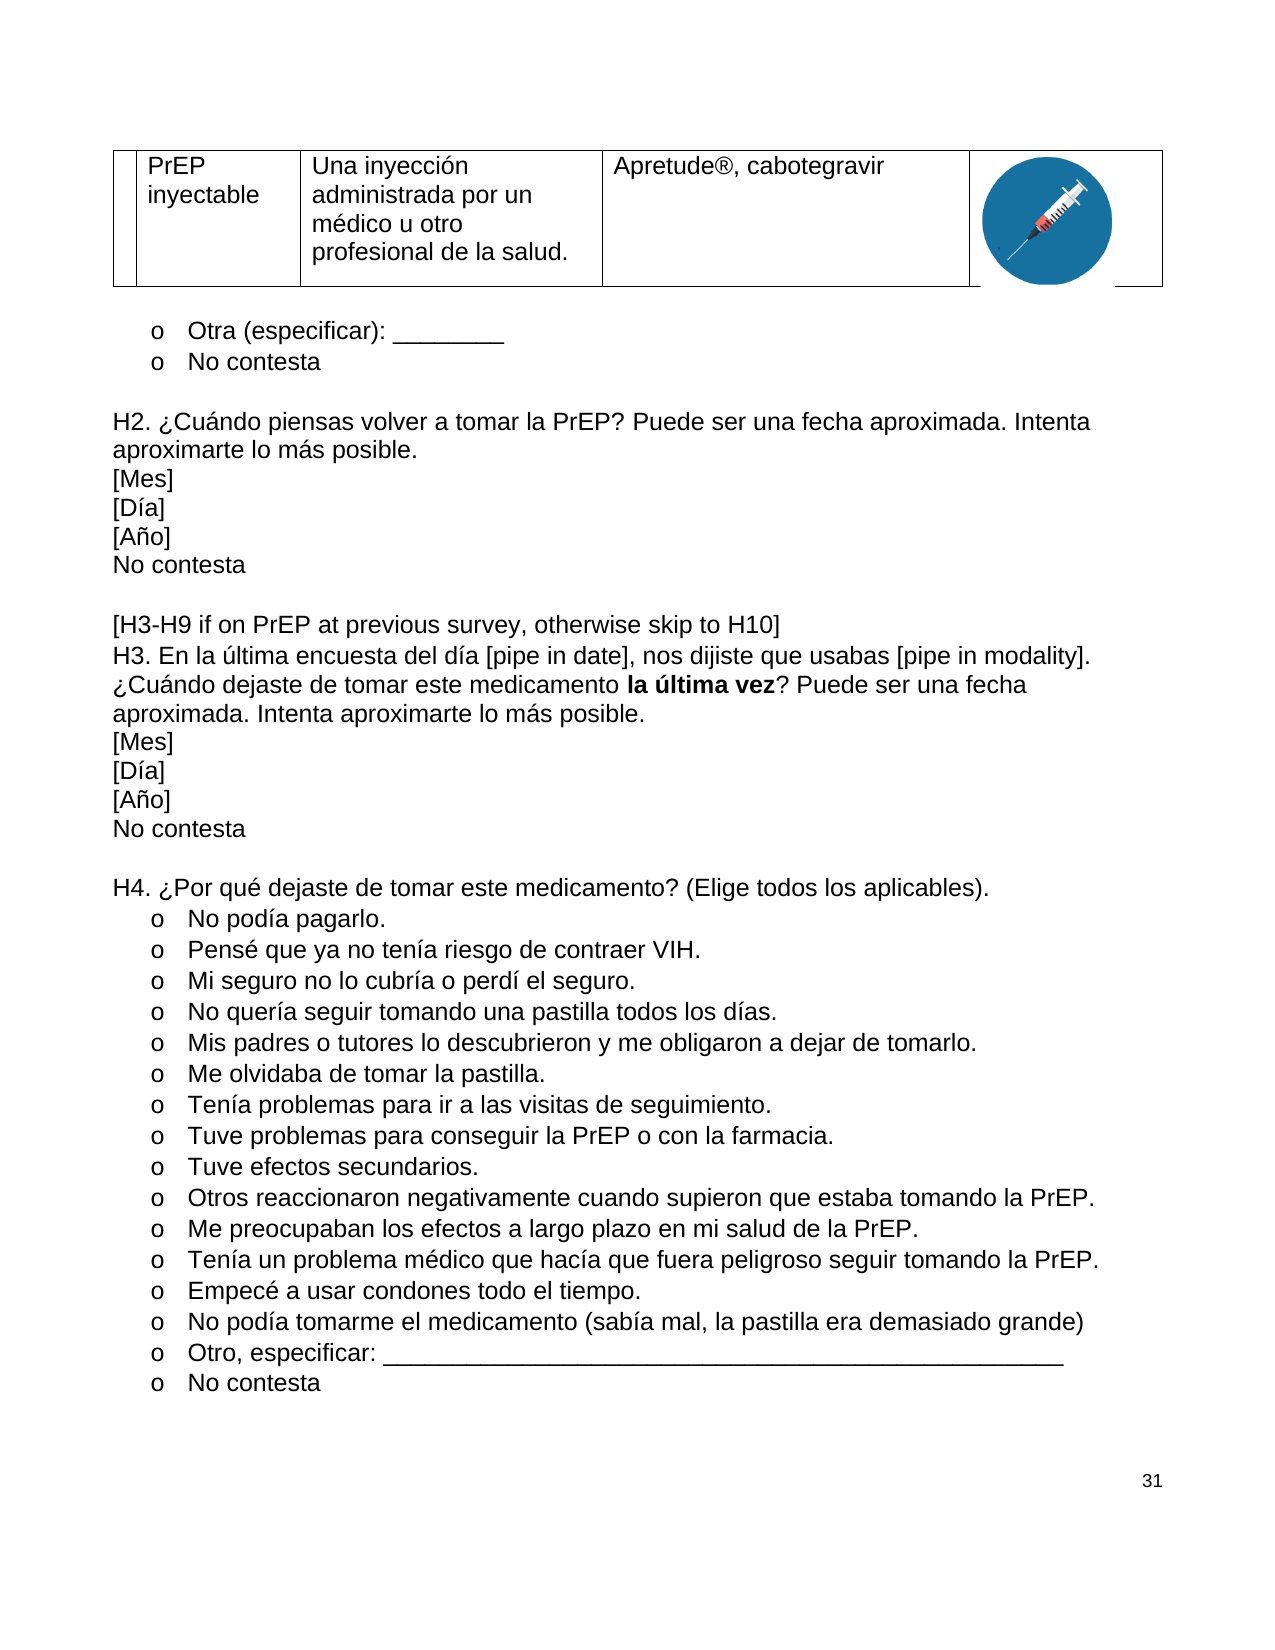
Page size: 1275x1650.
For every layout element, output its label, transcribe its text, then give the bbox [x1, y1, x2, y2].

subtitle [Mes] [112, 464, 1162, 493]
subtitle [Día] [112, 493, 1162, 521]
list Otra (especificar): ________ [150, 316, 1162, 347]
list Mis padres o tutores lo descubrieron y me obligaron a dejar de tomarlo. [150, 1028, 1162, 1059]
subtitle [Día] [112, 756, 1162, 785]
list Tuve problemas para conseguir la PrEP o con la farmacia. [150, 1121, 1162, 1152]
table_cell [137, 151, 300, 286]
list No podía pagarlo. [150, 904, 1162, 935]
list Pensé que ya no tenía riesgo de contraer VIH. [150, 935, 1162, 966]
list No contesta [150, 347, 1162, 378]
subtitle H2. ¿Cuándo piensas volver a tomar la PrEP? Puede ser una fecha aproximada. Intenta aproximarte lo más posible. [112, 406, 1162, 464]
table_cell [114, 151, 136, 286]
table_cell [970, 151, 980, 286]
list Otro, especificar: _________________________________________________ [150, 1337, 1162, 1368]
list No quería seguir tomando una pastilla todos los días. [150, 997, 1162, 1028]
list Tenía problemas para ir a las visitas de seguimiento. [150, 1090, 1162, 1121]
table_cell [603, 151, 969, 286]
list No podía tomarme el medicamento (sabía mal, la pastilla era demasiado grande) [150, 1307, 1162, 1337]
subtitle [Año] [112, 521, 1162, 550]
list Tuve efectos secundarios. [150, 1152, 1162, 1183]
subtitle [Mes] [112, 727, 1162, 756]
list Me preocupaban los efectos a largo plazo en mi salud de la PrEP. [150, 1214, 1162, 1245]
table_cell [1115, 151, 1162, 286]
subtitle No contesta [112, 813, 1162, 842]
text H4. ¿Por qué dejaste de tomar este medicamento? (Elige todos los aplicables). [112, 873, 1162, 902]
list Me olvidaba de tomar la pastilla. [150, 1059, 1162, 1090]
subtitle H3. En la última encuesta del día [pipe in date], nos dijiste que usabas [pipe in modality]. ¿Cuándo dejaste de tomar este medicamento la última vez? Puede ser una fecha aproximada. Intenta aproximarte lo más posible. [112, 641, 1162, 727]
list Empecé a usar condones todo el tiempo. [150, 1276, 1162, 1307]
subtitle [Año] [112, 785, 1162, 813]
list Mi seguro no lo cubría o perdí el seguro. [150, 966, 1162, 997]
list Otros reaccionaron negativamente cuando supieron que estaba tomando la PrEP. [150, 1183, 1162, 1214]
list No contesta [150, 1368, 1162, 1399]
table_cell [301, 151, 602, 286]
text [H3-H9 if on PrEP at previous survey, otherwise skip to H10] [112, 610, 1162, 639]
list Tenía un problema médico que hacía que fuera peligroso seguir tomando la PrEP. [150, 1245, 1162, 1276]
picture [980, 151, 1115, 287]
subtitle No contesta [112, 550, 1162, 579]
